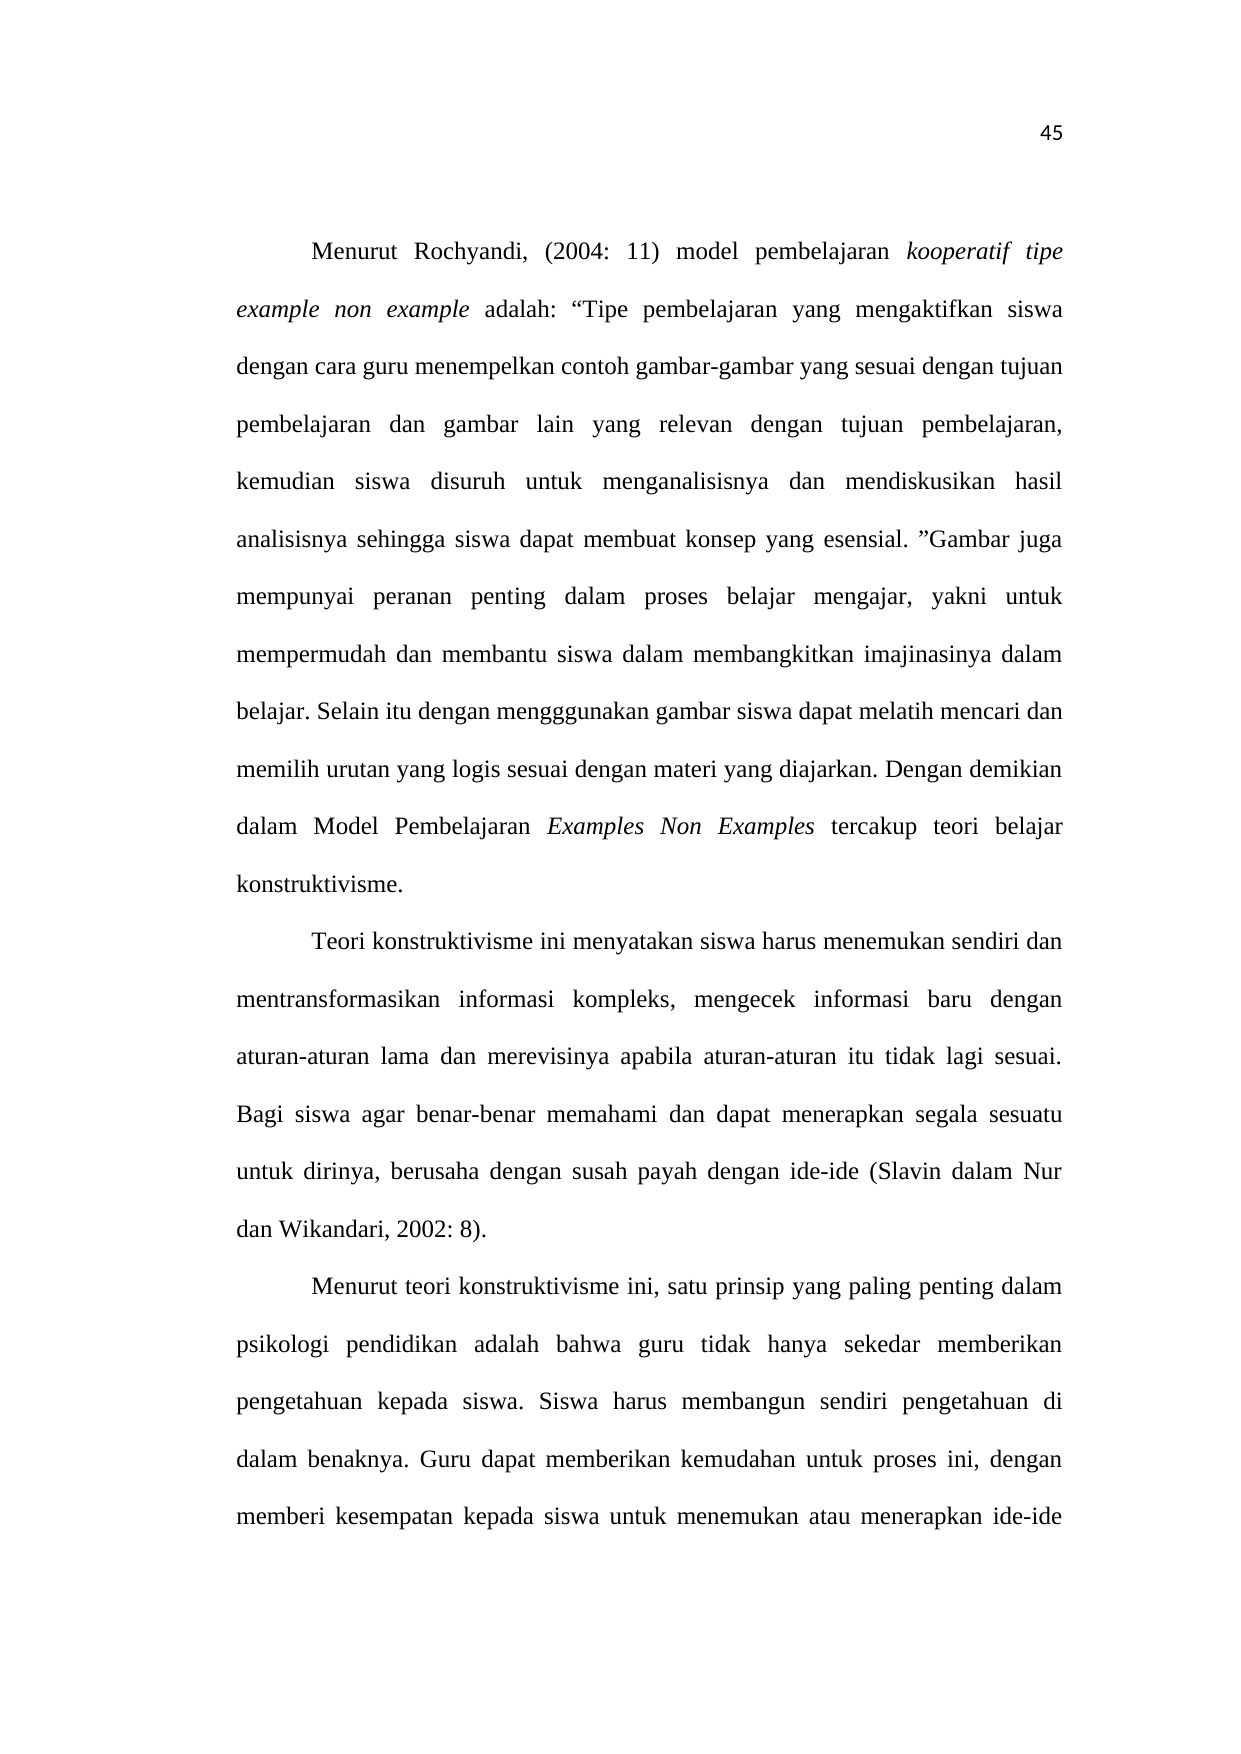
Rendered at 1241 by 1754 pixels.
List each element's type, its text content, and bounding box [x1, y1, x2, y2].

text Teori konstruktivisme ini menyatakan siswa harus menemukan sendiri dan mentransformasikan informasi kompleks, mengecek informasi baru dengan aturan-aturan lama dan merevisinya apabila aturan-aturan itu tidak lagi sesuai. Bagi siswa agar benar-benar memahami dan dapat menerapkan segala sesuatu untuk dirinya, berusaha dengan susah payah dengan ide-ide (Slavin dalam Nur dan Wikandari, 2002: 8). [236, 926, 1063, 1242]
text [236, 1271, 1063, 1530]
text Menurut Rochyandi, (2004: 11) model pembelajaran kooperatif tipe example non example adalah: “Tipe pembelajaran yang mengaktifkan siswa dengan cara guru menempelkan contoh gambar-gambar yang sesuai dengan tujuan pembelajaran dan gambar lain yang relevan dengan tujuan pembelajaran, kemudian siswa disuruh untuk menganalisisnya dan mendiskusikan hasil analisisnya sehingga siswa dapat membuat konsep yang esensial. ”Gambar juga mempunyai peranan penting dalam proses belajar mengajar, yakni untuk mempermudah dan membantu siswa dalam membangkitkan imajinasinya dalam belajar. Selain itu dengan mengggunakan gambar siswa dapat melatih mencari dan memilih urutan yang logis sesuai dengan materi yang diajarkan. Dengan demikian dalam Model Pembelajaran Examples Non Examples tercakup teori belajar konstruktivisme. [236, 236, 1063, 897]
